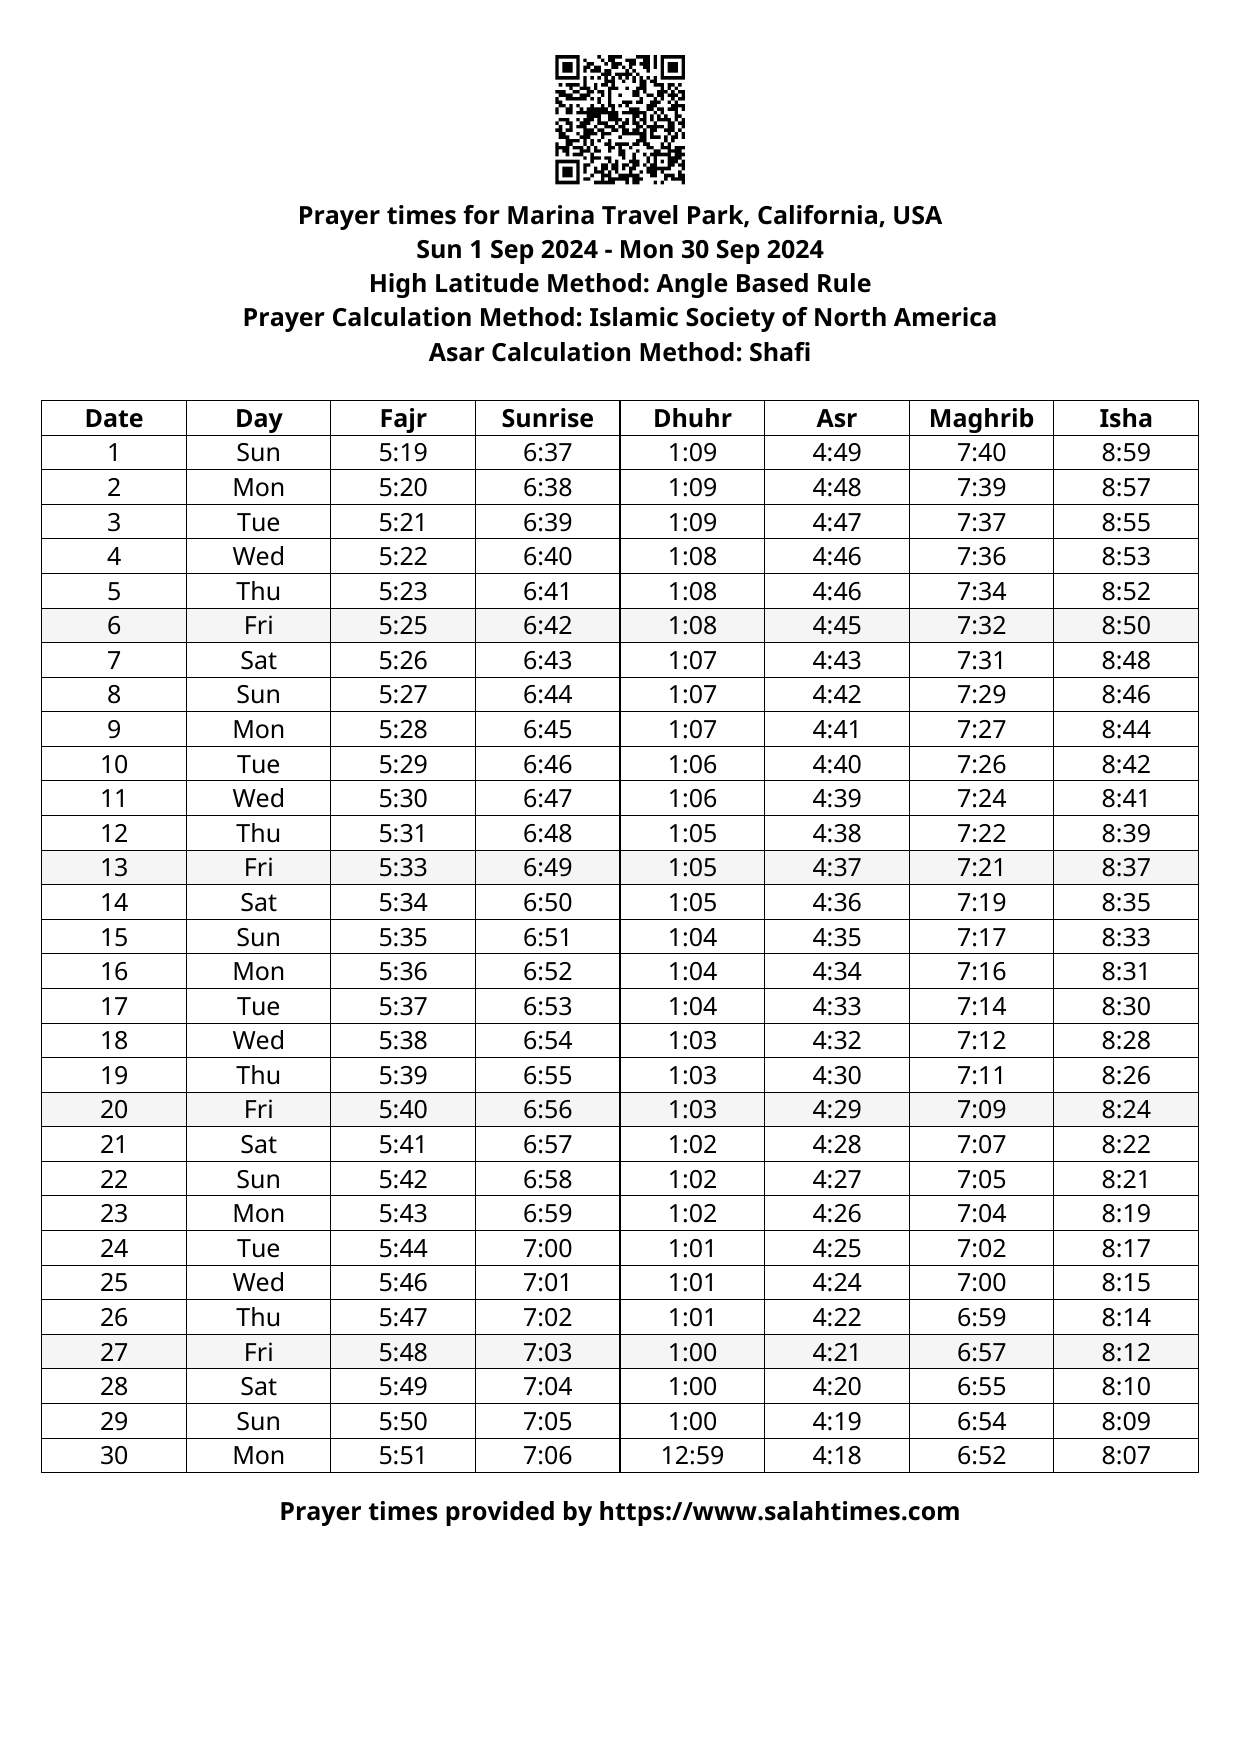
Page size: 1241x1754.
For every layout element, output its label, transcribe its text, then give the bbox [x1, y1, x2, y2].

table_cell 6:54 [910, 1404, 1053, 1437]
table_cell 6:45 [476, 712, 619, 746]
table_cell 4 [42, 539, 186, 573]
table_cell 5:46 [331, 1266, 475, 1299]
table_cell 6:51 [476, 920, 619, 953]
table_cell 20 [42, 1093, 186, 1126]
table_cell 5:34 [331, 885, 475, 919]
table_cell 8:46 [1054, 678, 1198, 711]
table_cell 6:47 [476, 781, 619, 815]
table_cell 7:37 [910, 505, 1053, 538]
table_cell 5:19 [331, 436, 475, 469]
table_cell 4:40 [765, 747, 909, 780]
table_cell 14 [42, 885, 186, 919]
table_cell 8:55 [1054, 505, 1198, 538]
table_cell 4:39 [765, 781, 909, 815]
table_cell 21 [42, 1127, 186, 1161]
table_cell 5:21 [331, 505, 475, 538]
table_cell Sun [187, 1162, 330, 1195]
table_header Asr [765, 401, 909, 434]
table_header Date [42, 401, 186, 434]
table_cell Fri [187, 1093, 330, 1126]
table_cell 5:29 [331, 747, 475, 780]
table_cell 4:18 [765, 1439, 909, 1472]
table_cell 7:05 [476, 1404, 619, 1437]
table_cell 1:01 [621, 1300, 764, 1334]
table_cell 7 [42, 643, 186, 677]
table_cell 24 [42, 1231, 186, 1264]
table_cell 7:04 [476, 1369, 619, 1403]
table_cell 4:21 [765, 1335, 909, 1368]
table_cell 6:57 [910, 1335, 1053, 1368]
table_cell 8:41 [1054, 781, 1198, 815]
table_cell 28 [42, 1369, 186, 1403]
table_cell 5:41 [331, 1127, 475, 1161]
table_cell 7:01 [476, 1266, 619, 1299]
table_cell 5:26 [331, 643, 475, 677]
table_cell 7:05 [910, 1162, 1053, 1195]
table_cell Wed [187, 1024, 330, 1057]
table_cell 5:35 [331, 920, 475, 953]
table_cell Fri [187, 609, 330, 642]
table_cell 7:29 [910, 678, 1053, 711]
table_cell 4:42 [765, 678, 909, 711]
table_cell 6:37 [476, 436, 619, 469]
table_cell 1 [42, 436, 186, 469]
table_cell 8:10 [1054, 1369, 1198, 1403]
table_cell 4:35 [765, 920, 909, 953]
table_cell Thu [187, 1300, 330, 1334]
table_cell Mon [187, 954, 330, 988]
table_cell 1:05 [621, 816, 764, 849]
table_cell 4:38 [765, 816, 909, 849]
table_cell 10 [42, 747, 186, 780]
table_cell 4:19 [765, 1404, 909, 1437]
text Prayer Calculation Method: Islamic Society of North America [42, 300, 1198, 334]
table_cell 7:12 [910, 1024, 1053, 1057]
table_cell 4:49 [765, 436, 909, 469]
table_cell 13 [42, 851, 186, 884]
table_cell 5:36 [331, 954, 475, 988]
table_cell 1:07 [621, 678, 764, 711]
table_cell 7:21 [910, 851, 1053, 884]
table_cell 8:30 [1054, 989, 1198, 1022]
table_cell 8:59 [1054, 436, 1198, 469]
table_cell 30 [42, 1439, 186, 1472]
table_cell Mon [187, 470, 330, 504]
table_cell Wed [187, 1266, 330, 1299]
text Prayer times provided by https://www.salahtimes.com [42, 1494, 1198, 1528]
table_cell 8:22 [1054, 1127, 1198, 1161]
table_cell 8:44 [1054, 712, 1198, 746]
table_cell 4:27 [765, 1162, 909, 1195]
table_cell 1:00 [621, 1404, 764, 1437]
table_cell 7:09 [910, 1093, 1053, 1126]
table_cell 6:58 [476, 1162, 619, 1195]
table_cell Sun [187, 436, 330, 469]
table_cell 7:03 [476, 1335, 619, 1368]
table_cell 5:47 [331, 1300, 475, 1334]
table_cell 4:22 [765, 1300, 909, 1334]
table_header Dhuhr [621, 401, 764, 434]
table_header Isha [1054, 401, 1198, 434]
table_cell Sun [187, 920, 330, 953]
table_cell Thu [187, 574, 330, 607]
table_cell 1:03 [621, 1093, 764, 1126]
table_cell 8:15 [1054, 1266, 1198, 1299]
table_cell 1:06 [621, 781, 764, 815]
table_cell 8:09 [1054, 1404, 1198, 1437]
table_cell Wed [187, 539, 330, 573]
table_cell 7:19 [910, 885, 1053, 919]
table_cell 5:30 [331, 781, 475, 815]
table_cell 25 [42, 1266, 186, 1299]
text Prayer times for Marina Travel Park, California, USA [42, 198, 1198, 232]
table_cell 8:37 [1054, 851, 1198, 884]
table_cell Sun [187, 678, 330, 711]
table_cell 6:50 [476, 885, 619, 919]
table_cell 1:08 [621, 609, 764, 642]
table_cell 6:48 [476, 816, 619, 849]
table_cell 5:25 [331, 609, 475, 642]
table_cell Fri [187, 1335, 330, 1368]
table_cell 8 [42, 678, 186, 711]
table_cell 7:39 [910, 470, 1053, 504]
table_cell 8:17 [1054, 1231, 1198, 1264]
table_cell 7:02 [910, 1231, 1053, 1264]
table_cell 18 [42, 1024, 186, 1057]
table_cell Wed [187, 781, 330, 815]
table_cell 5:49 [331, 1369, 475, 1403]
table_cell 7:40 [910, 436, 1053, 469]
table_cell 4:43 [765, 643, 909, 677]
table_cell 6:56 [476, 1093, 619, 1126]
table_cell 8:21 [1054, 1162, 1198, 1195]
table_cell 4:28 [765, 1127, 909, 1161]
table_cell 4:25 [765, 1231, 909, 1264]
table_cell Thu [187, 816, 330, 849]
table_cell 5:51 [331, 1439, 475, 1472]
table_cell 5:48 [331, 1335, 475, 1368]
table_cell 4:34 [765, 954, 909, 988]
table_cell 7:36 [910, 539, 1053, 573]
table_cell 8:33 [1054, 920, 1198, 953]
table_cell 3 [42, 505, 186, 538]
table_cell 6:59 [476, 1196, 619, 1230]
table_cell 7:22 [910, 816, 1053, 849]
table_cell 1:03 [621, 1024, 764, 1057]
table_cell Sat [187, 885, 330, 919]
table_cell 7:16 [910, 954, 1053, 988]
table_cell 9 [42, 712, 186, 746]
table_cell 7:04 [910, 1196, 1053, 1230]
table_cell 1:08 [621, 574, 764, 607]
table_cell 7:06 [476, 1439, 619, 1472]
table_cell 5:28 [331, 712, 475, 746]
table_cell 5:39 [331, 1058, 475, 1092]
table_cell 4:30 [765, 1058, 909, 1092]
table_cell 5:22 [331, 539, 475, 573]
table_cell Tue [187, 505, 330, 538]
table_header Sunrise [476, 401, 619, 434]
table_cell 1:09 [621, 505, 764, 538]
table_cell 7:07 [910, 1127, 1053, 1161]
table_header Day [187, 401, 330, 434]
table_cell 8:52 [1054, 574, 1198, 607]
text High Latitude Method: Angle Based Rule [42, 266, 1198, 300]
table_cell 16 [42, 954, 186, 988]
table_cell 7:31 [910, 643, 1053, 677]
table_cell 7:24 [910, 781, 1053, 815]
table_cell 4:37 [765, 851, 909, 884]
table_cell 1:04 [621, 989, 764, 1022]
table_cell 7:26 [910, 747, 1053, 780]
table_cell Sat [187, 1127, 330, 1161]
table_cell 5:31 [331, 816, 475, 849]
table_cell 8:14 [1054, 1300, 1198, 1334]
table_cell 23 [42, 1196, 186, 1230]
table_cell 22 [42, 1162, 186, 1195]
table_cell 4:48 [765, 470, 909, 504]
table_cell 8:39 [1054, 816, 1198, 849]
table_cell 1:04 [621, 954, 764, 988]
table_cell 6:59 [910, 1300, 1053, 1334]
table_cell 4:41 [765, 712, 909, 746]
table_cell 8:19 [1054, 1196, 1198, 1230]
table_cell 1:00 [621, 1369, 764, 1403]
table_cell 1:07 [621, 643, 764, 677]
table_cell 8:24 [1054, 1093, 1198, 1126]
table_cell 1:09 [621, 470, 764, 504]
table_cell 1:03 [621, 1058, 764, 1092]
table_cell 8:53 [1054, 539, 1198, 573]
table_cell 6:52 [476, 954, 619, 988]
table_cell 27 [42, 1335, 186, 1368]
table_cell 4:20 [765, 1369, 909, 1403]
table_cell 1:09 [621, 436, 764, 469]
table_cell 5:44 [331, 1231, 475, 1264]
table_cell 5:42 [331, 1162, 475, 1195]
table_cell 17 [42, 989, 186, 1022]
table_cell 5 [42, 574, 186, 607]
table_cell 7:34 [910, 574, 1053, 607]
table_cell 1:07 [621, 712, 764, 746]
table_cell 5:27 [331, 678, 475, 711]
table_cell 4:24 [765, 1266, 909, 1299]
table_header Fajr [331, 401, 475, 434]
table_cell 4:26 [765, 1196, 909, 1230]
table_cell 19 [42, 1058, 186, 1092]
table_cell Thu [187, 1058, 330, 1092]
table_cell 1:01 [621, 1231, 764, 1264]
picture [542, 41, 699, 198]
table_cell 12:59 [621, 1439, 764, 1472]
table_cell 15 [42, 920, 186, 953]
table_cell 11 [42, 781, 186, 815]
table_cell 12 [42, 816, 186, 849]
table_cell 5:43 [331, 1196, 475, 1230]
table_cell 4:47 [765, 505, 909, 538]
table_cell 1:02 [621, 1127, 764, 1161]
table_cell 4:32 [765, 1024, 909, 1057]
table_cell 6:54 [476, 1024, 619, 1057]
table_cell 8:28 [1054, 1024, 1198, 1057]
table_cell 8:57 [1054, 470, 1198, 504]
table_cell 8:26 [1054, 1058, 1198, 1092]
table_cell 26 [42, 1300, 186, 1334]
table_cell 2 [42, 470, 186, 504]
table_cell 7:11 [910, 1058, 1053, 1092]
text Sun 1 Sep 2024 - Mon 30 Sep 2024 [42, 232, 1198, 266]
text Asar Calculation Method: Shafi [42, 334, 1198, 368]
table_cell 5:20 [331, 470, 475, 504]
table_cell 8:31 [1054, 954, 1198, 988]
table_cell Sat [187, 643, 330, 677]
table_cell 5:33 [331, 851, 475, 884]
table_header Maghrib [910, 401, 1053, 434]
table_cell Mon [187, 1439, 330, 1472]
table_cell 5:23 [331, 574, 475, 607]
table_cell 6:40 [476, 539, 619, 573]
table_cell 8:07 [1054, 1439, 1198, 1472]
table_cell 5:50 [331, 1404, 475, 1437]
table_cell 6:46 [476, 747, 619, 780]
table_cell 7:14 [910, 989, 1053, 1022]
table_cell 1:08 [621, 539, 764, 573]
table_cell 4:45 [765, 609, 909, 642]
table_cell 29 [42, 1404, 186, 1437]
table_cell 7:00 [476, 1231, 619, 1264]
table_cell 1:00 [621, 1335, 764, 1368]
table_cell 5:37 [331, 989, 475, 1022]
table_cell 6:44 [476, 678, 619, 711]
table_cell 8:42 [1054, 747, 1198, 780]
table_cell 7:00 [910, 1266, 1053, 1299]
table_cell 6 [42, 609, 186, 642]
table_cell 7:17 [910, 920, 1053, 953]
table_cell 6:55 [476, 1058, 619, 1092]
table_cell 1:02 [621, 1162, 764, 1195]
table_cell 7:27 [910, 712, 1053, 746]
table_cell 6:39 [476, 505, 619, 538]
table_cell 6:55 [910, 1369, 1053, 1403]
table_cell Sat [187, 1369, 330, 1403]
table_cell 4:46 [765, 574, 909, 607]
table_cell 8:48 [1054, 643, 1198, 677]
table_cell 8:50 [1054, 609, 1198, 642]
table_cell 6:42 [476, 609, 619, 642]
table_cell 4:29 [765, 1093, 909, 1126]
table_cell 6:43 [476, 643, 619, 677]
table_cell 1:05 [621, 851, 764, 884]
table_cell 8:35 [1054, 885, 1198, 919]
table_cell Tue [187, 747, 330, 780]
table_cell 1:04 [621, 920, 764, 953]
table_cell 7:32 [910, 609, 1053, 642]
table_cell 1:06 [621, 747, 764, 780]
table_cell 6:41 [476, 574, 619, 607]
table_cell 4:33 [765, 989, 909, 1022]
table_cell 6:49 [476, 851, 619, 884]
table_cell 4:36 [765, 885, 909, 919]
table_cell 7:02 [476, 1300, 619, 1334]
table_cell Mon [187, 712, 330, 746]
table_cell 6:57 [476, 1127, 619, 1161]
table_cell 6:38 [476, 470, 619, 504]
table_cell Fri [187, 851, 330, 884]
table_cell 5:40 [331, 1093, 475, 1126]
table_cell Mon [187, 1196, 330, 1230]
table_cell 4:46 [765, 539, 909, 573]
table_cell 8:12 [1054, 1335, 1198, 1368]
table_cell Sun [187, 1404, 330, 1437]
table_cell 1:02 [621, 1196, 764, 1230]
table_cell 1:01 [621, 1266, 764, 1299]
table_cell 5:38 [331, 1024, 475, 1057]
table_cell Tue [187, 1231, 330, 1264]
table_cell 1:05 [621, 885, 764, 919]
table_cell 6:53 [476, 989, 619, 1022]
table_cell Tue [187, 989, 330, 1022]
table_cell 6:52 [910, 1439, 1053, 1472]
